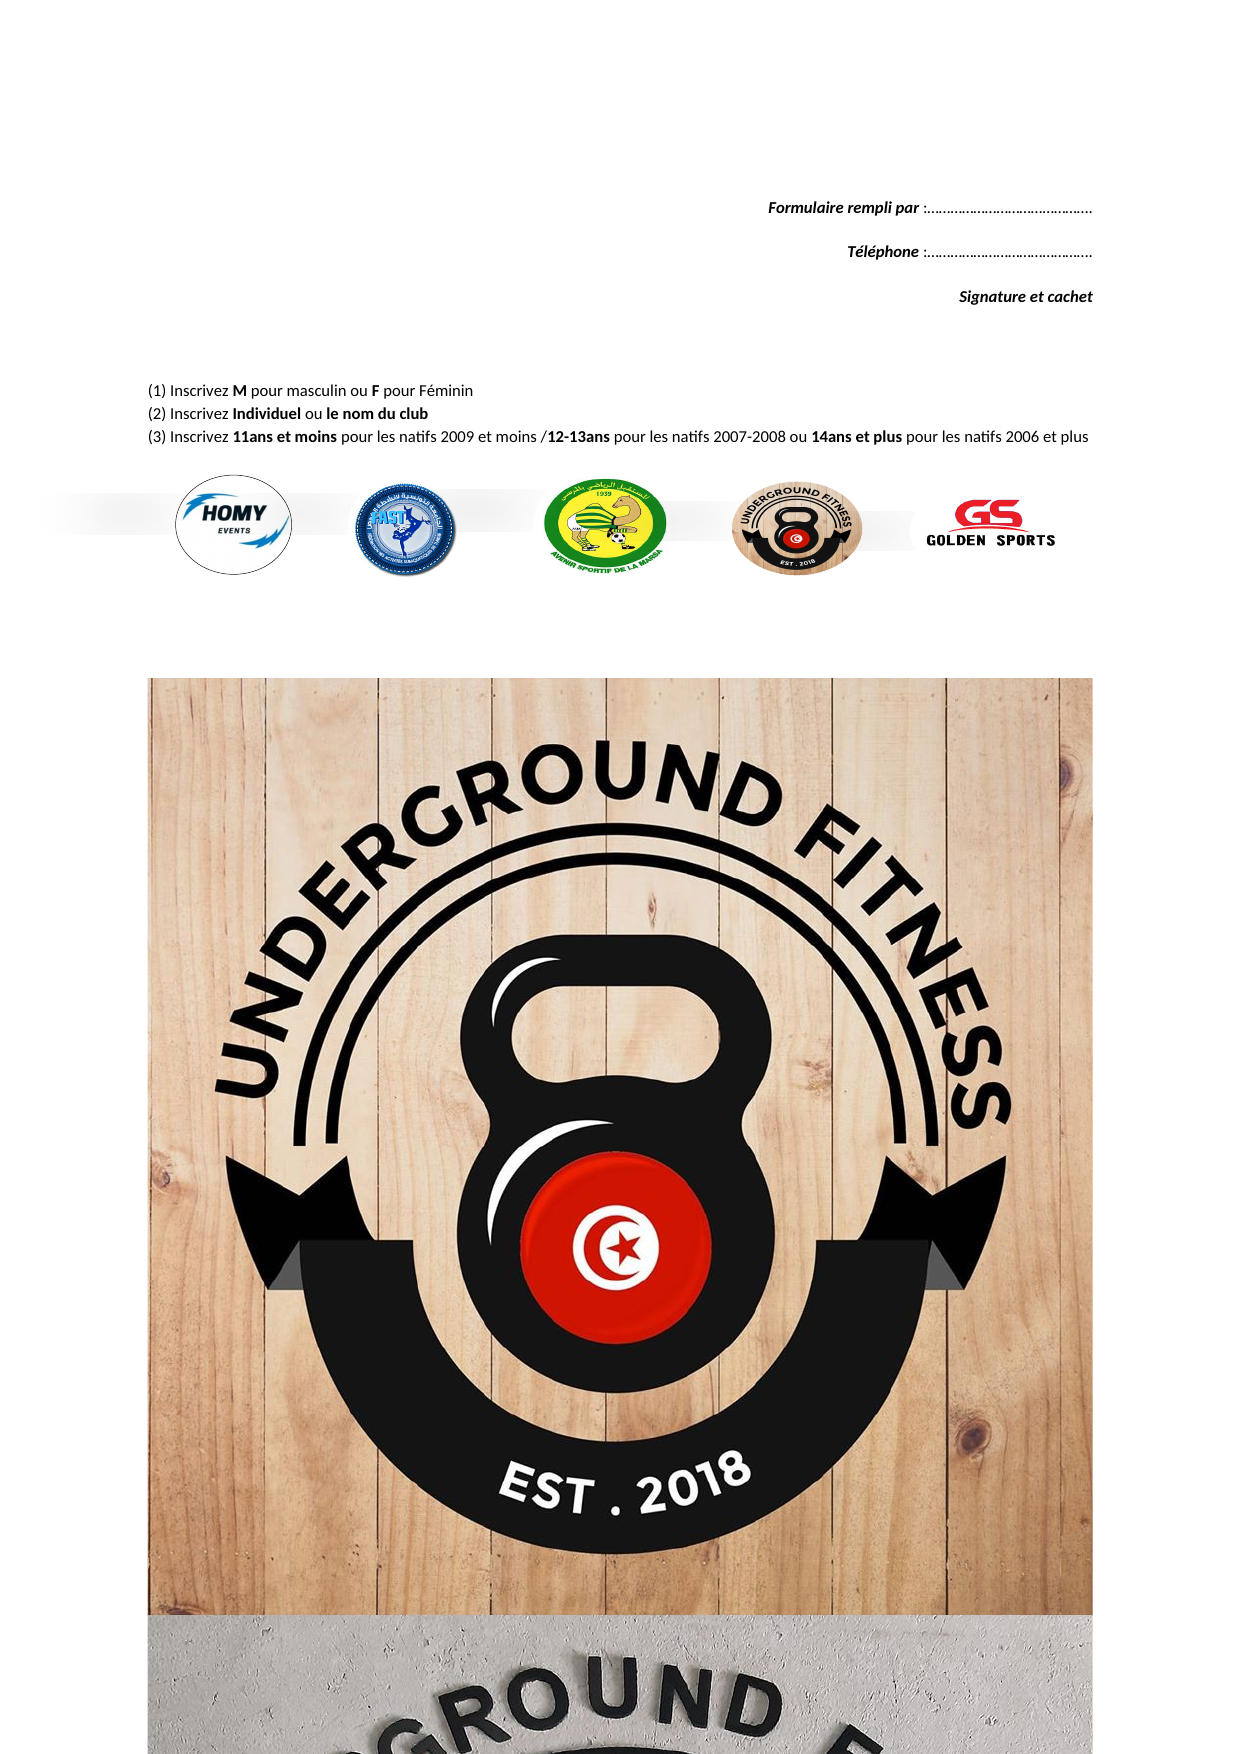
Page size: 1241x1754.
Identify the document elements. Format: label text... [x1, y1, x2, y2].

picture [732, 482, 862, 575]
text Téléphone :……………………………………. [148, 242, 1093, 262]
picture [176, 476, 291, 574]
picture [921, 496, 1063, 566]
picture [347, 475, 462, 578]
text Signature et cachet [148, 286, 1093, 306]
text (1) Inscrivez M pour masculin ou F pour Féminin (2) Inscrivez Individuel ou le nom du club (3) Inscrivez 11ans et moins pour les natifs 2009 et moins /12-13ans pour les natifs 2007-2008 ou 14ans et plus pour les natifs 2006 et plus *Mettre une coche sur l’épreuve choisie et inscrivez votre temps d’engagement Important : [148, 380, 1093, 447]
text Formulaire rempli par :……………………………………. [148, 198, 1093, 218]
picture [532, 471, 678, 577]
picture [147, 678, 1093, 1754]
